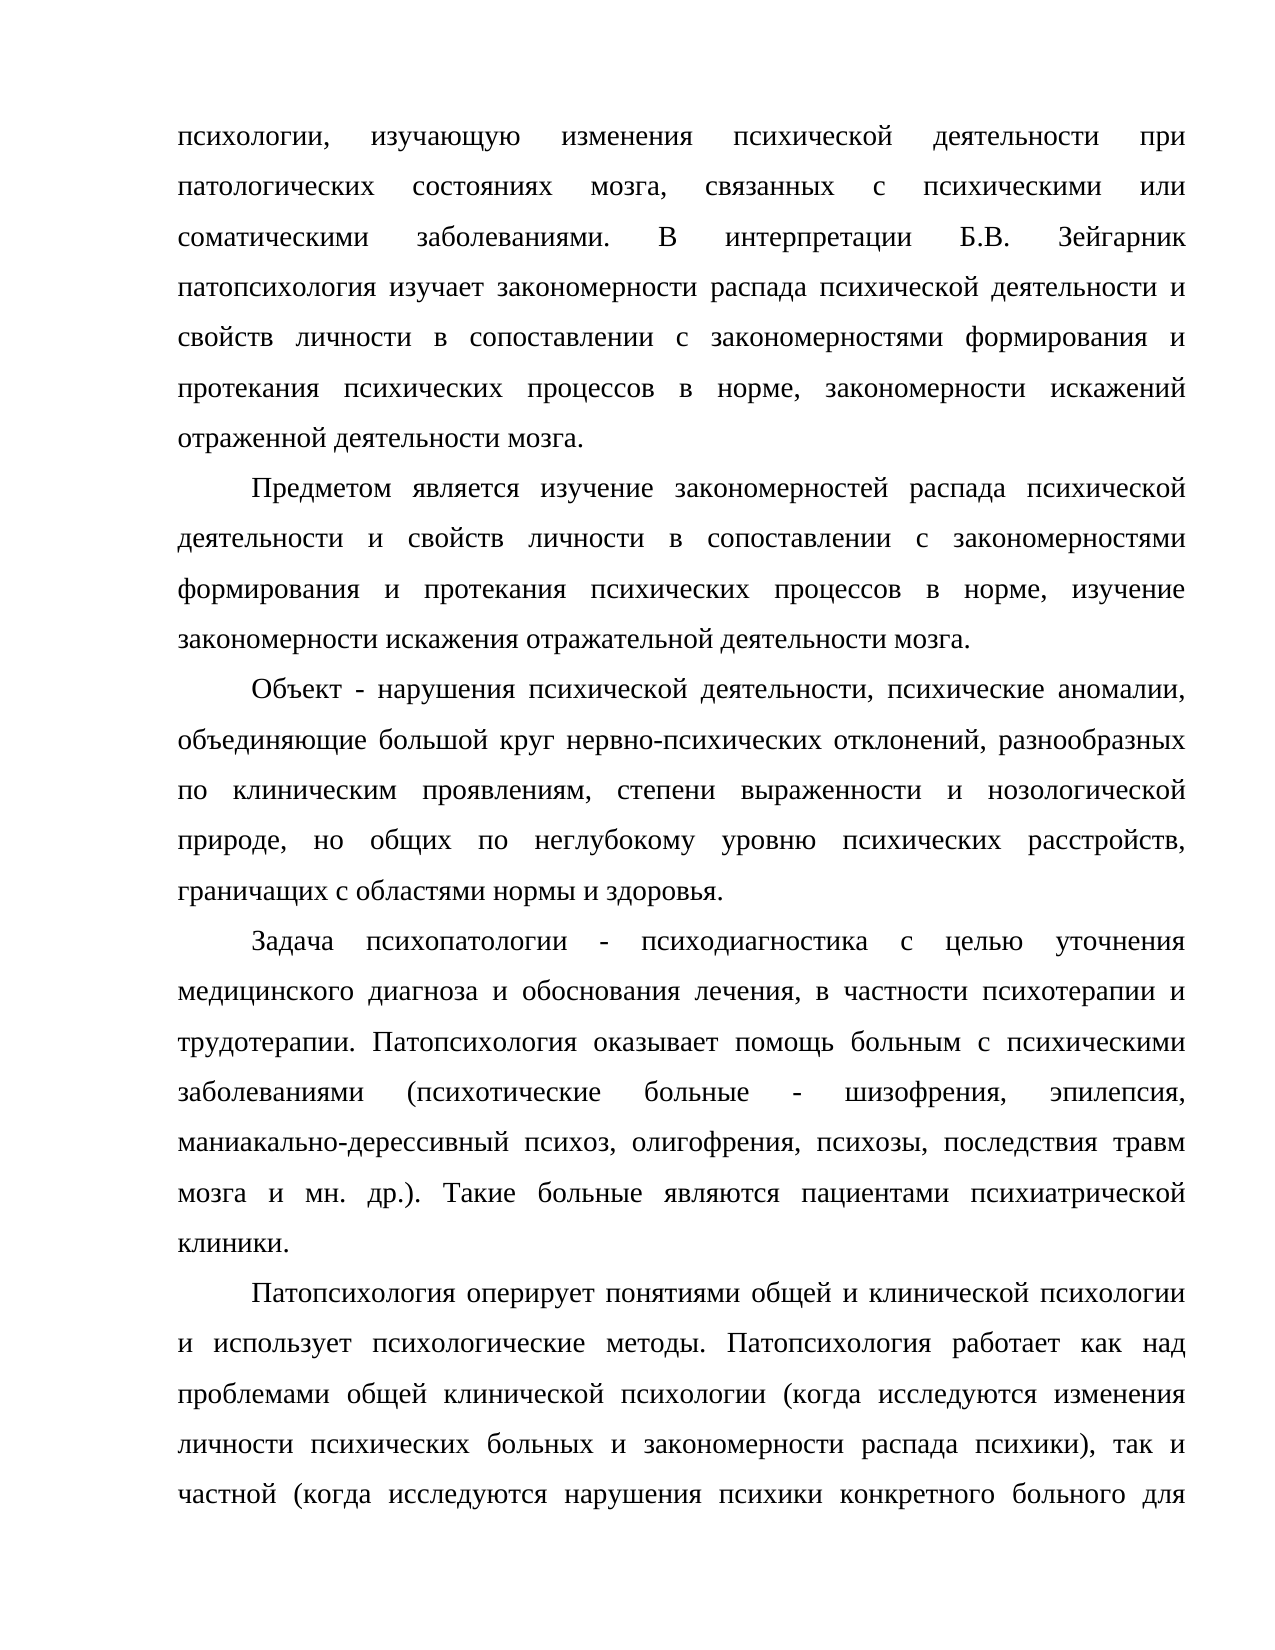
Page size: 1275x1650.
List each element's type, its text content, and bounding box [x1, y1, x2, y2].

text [177, 118, 1186, 453]
text Предметом является изучение закономерностей распада психической деятельности и свойств личности в сопоставлении с закономерностями формирования и протекания психических процессов в норме, изучение закономерности искажения отражательной деятельности мозга. [177, 470, 1186, 655]
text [177, 1275, 1186, 1510]
text Задача психопатологии - психодиагностика с целью уточнения медицинского диагноза и обоснования лечения, в частности психотерапии и трудотерапии. Патопсихология оказывает помощь больным с психическими заболеваниями (психотические больные - шизофрения, эпилепсия, маниакально-дерессивный психоз, олигофрения, психозы, последствия травм мозга и мн. др.). Такие больные являются пациентами психиатрической клиники. [177, 923, 1186, 1258]
text Объект - нарушения психической деятельности, психические аномалии, объединяющие большой круг нервно-психических отклонений, разнообразных по клиническим проявлениям, степени выраженности и нозологической природе, но общих по неглубокому уровню психических расстройств, граничащих с областями нормы и здоровья. [177, 672, 1186, 906]
